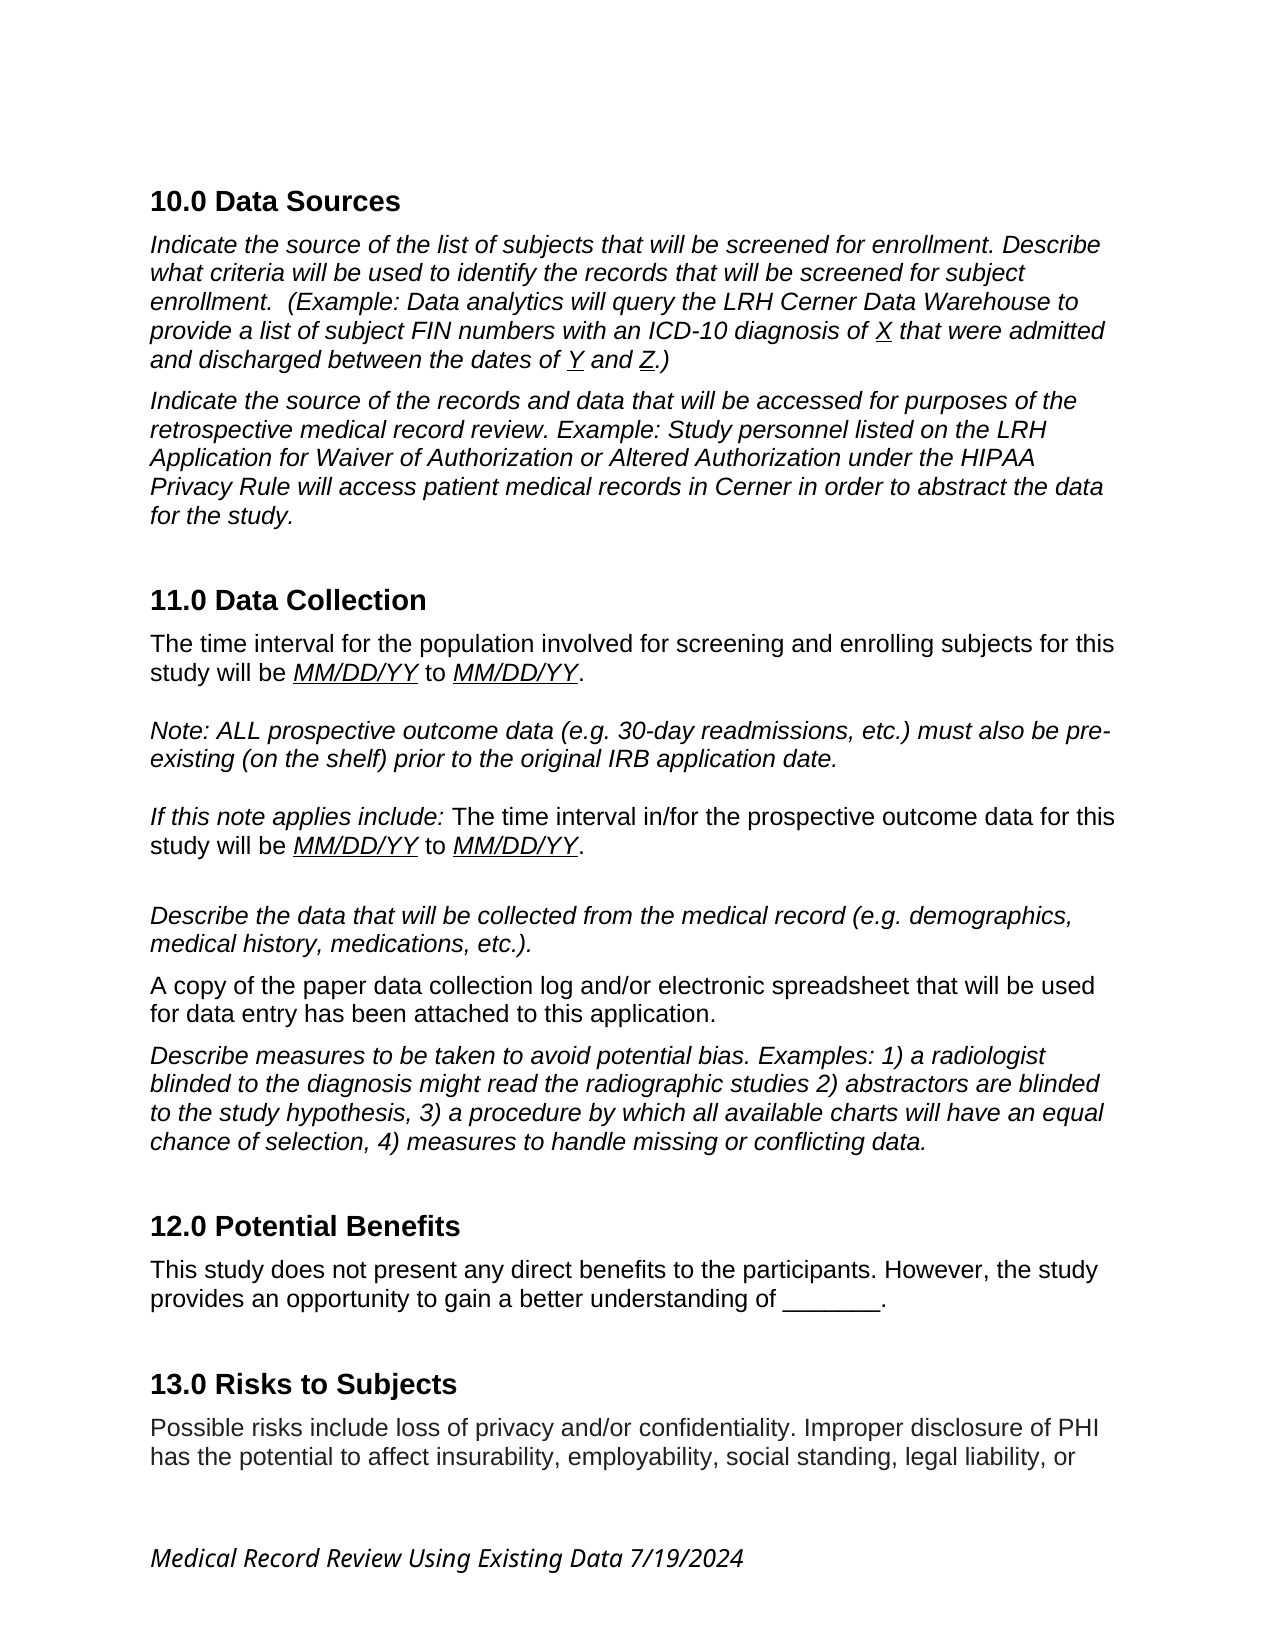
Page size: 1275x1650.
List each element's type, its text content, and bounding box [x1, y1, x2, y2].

text Describe measures to be taken to avoid potential bias. Examples: 1) a radiologist blinded to the diagnosis might read the radiographic studies 2) abstractors are blinded to the study hypothesis, 3) a procedure by which all available charts will have an equal chance of selection, 4) measures to handle missing or conflicting data. [150, 1041, 1125, 1156]
subtitle 10.0 Data Sources [150, 183, 1125, 217]
text The time interval for the population involved for screening and enrolling subjects for this study will be MM/DD/YY to MM/DD/YY. [150, 629, 1125, 687]
text A copy of the paper data collection log and/or electronic spreadsheet that will be used for data entry has been attached to this application. [150, 971, 1125, 1028]
subtitle 13.0 Risks to Subjects [150, 1367, 1125, 1400]
text This study does not present any direct benefits to the participants. However, the study provides an opportunity to gain a better understanding of _______. [150, 1255, 1125, 1313]
text Indicate the source of the list of subjects that will be screened for enrollment. Describe what criteria will be used to identify the records that will be screened for subject enrollment. (Example: Data analytics will query the LRH Cerner Data Warehouse to provide a list of subject FIN numbers with an ICD-10 diagnosis of X that were admitted and discharged between the dates of Y and Z.) [150, 229, 1125, 373]
subtitle 12.0 Potential Benefits [150, 1209, 1125, 1243]
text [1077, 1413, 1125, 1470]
text Note: ALL prospective outcome data (e.g. 30-day readmissions, etc.) must also be pre-existing (on the shelf) prior to the original IRB application date. [150, 716, 1125, 773]
text 11.0 Data Collection [150, 583, 1125, 617]
text Describe the data that will be collected from the medical record (e.g. demographics, medical history, medications, etc.). [150, 901, 1125, 958]
text Indicate the source of the records and data that will be accessed for purposes of the retrospective medical record review. Example: Study personnel listed on the LRH Application for Waiver of Authorization or Altered Authorization under the HIPAA Privacy Rule will access patient medical records in Cerner in order to abstract the data for the study. [150, 386, 1125, 529]
text If this note applies include: The time interval in/for the prospective outcome data for this study will be MM/DD/YY to MM/DD/YY. [150, 802, 1125, 859]
